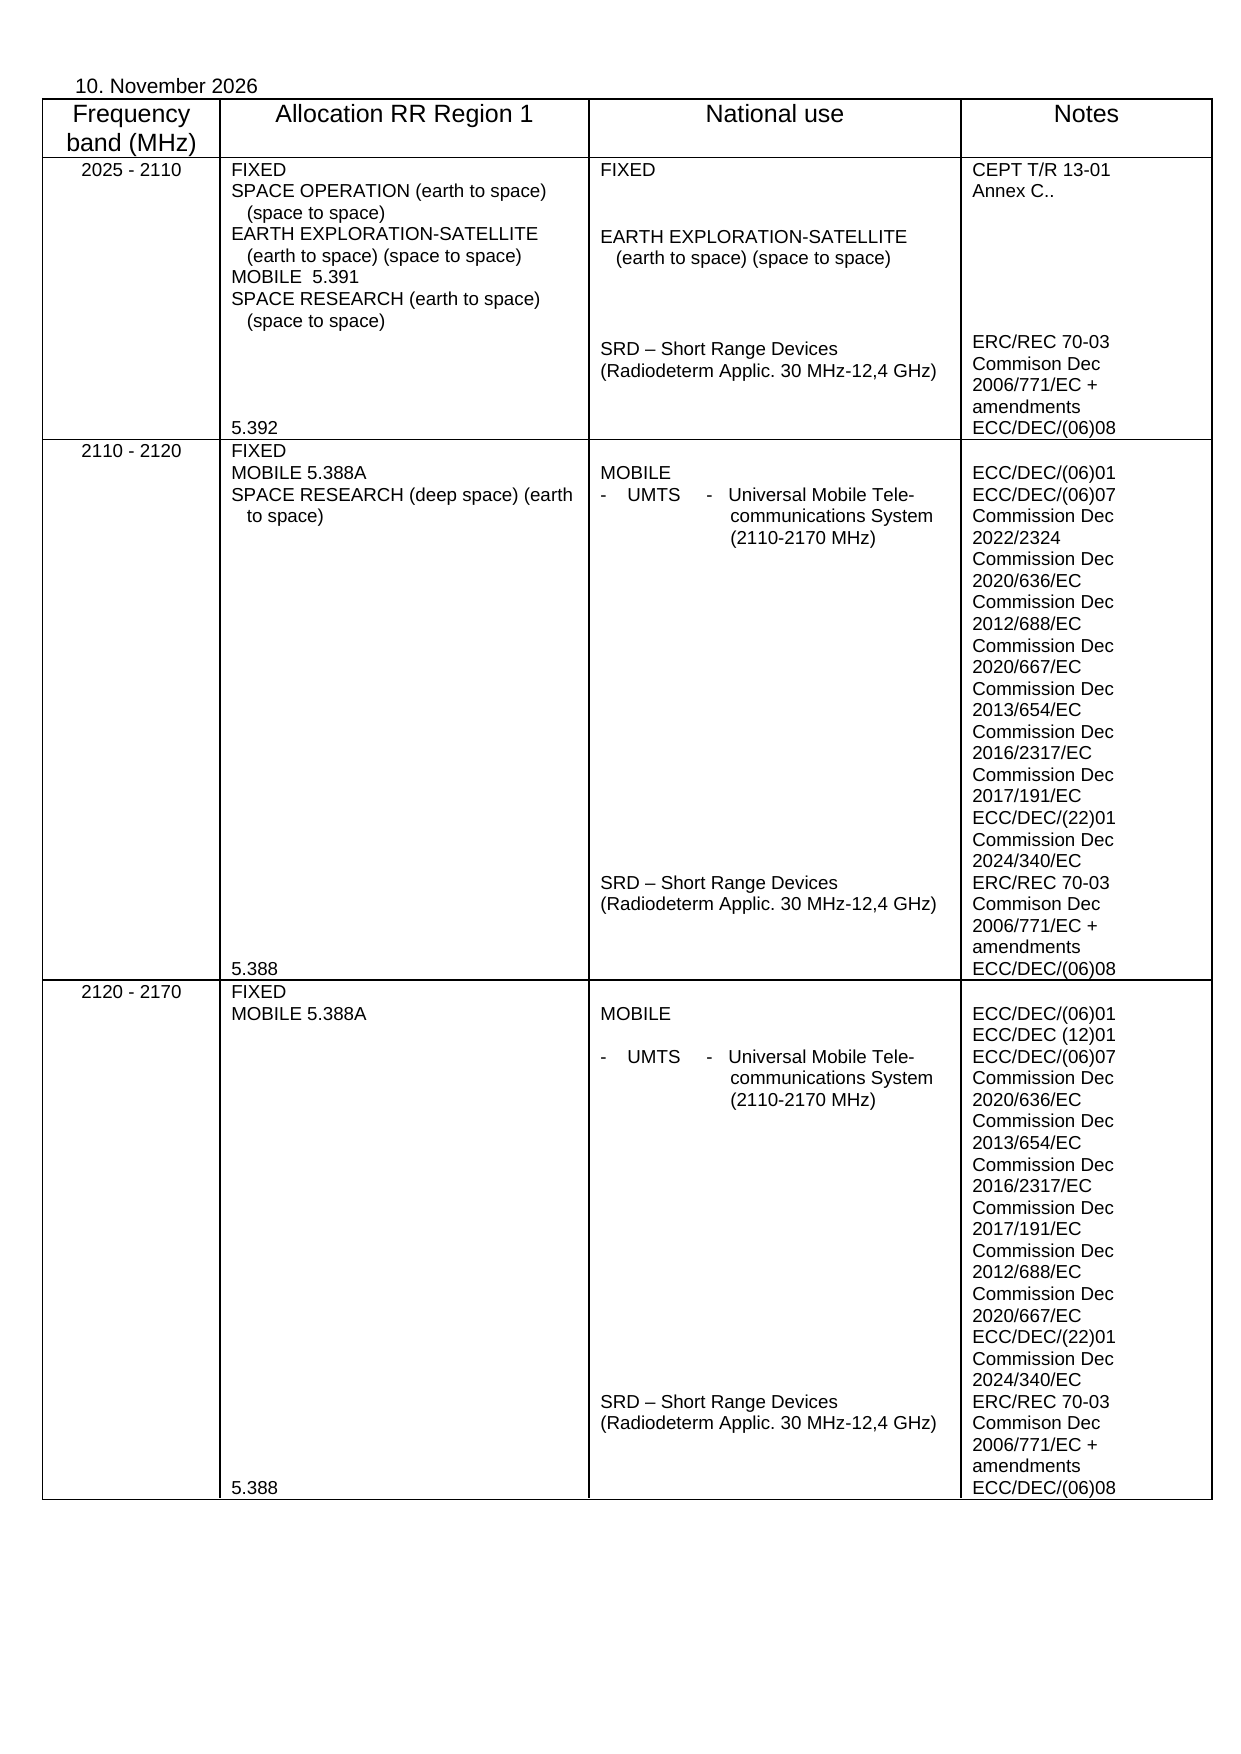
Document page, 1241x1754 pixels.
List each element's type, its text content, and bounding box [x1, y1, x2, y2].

table_cell CEPT T/R 13-01 Annex C.. ERC/REC 70-03 Commison Dec 2006/771/EC + amendments ECC/DEC/(06)08 [962, 158, 1211, 439]
table_cell ECC/DEC/(06)01 ECC/DEC (12)01 ECC/DEC/(06)07 Commission Dec 2020/636/EC Commission Dec 2013/654/EC Commission Dec 2016/2317/EC Commission Dec 2017/191/EC Commission Dec 2012/688/EC Commission Dec 2020/667/EC ECC/DEC/(22)01 Commission Dec 2024/340/EC ERC/REC 70-03 Commison Dec 2006/771/EC + amendments ECC/DEC/(06)08 [962, 981, 1211, 1498]
table_cell FIXED EARTH EXPLORATION-SATELLITE (earth to space) (space to space) SRD – Short Range Devices (Radiodeterm Applic. 30 MHz-12,4 GHz) [590, 158, 960, 439]
table_header National use [590, 100, 960, 157]
table_cell 2110 - 2120 [43, 440, 219, 979]
table_cell 2120 - 2170 [43, 981, 219, 1498]
table_cell MOBILE - UMTS - Universal Mobile Tele- communications System (2110-2170 MHz) SRD – Short Range Devices (Radiodeterm Applic. 30 MHz-12,4 GHz) [590, 440, 960, 979]
table_cell MOBILE - UMTS - Universal Mobile Tele- communications System (2110-2170 MHz) SRD – Short Range Devices (Radiodeterm Applic. 30 MHz-12,4 GHz) [590, 981, 960, 1498]
table_header Frequency band (MHz) [43, 100, 219, 157]
table_header Notes [962, 100, 1211, 157]
table_cell ECC/DEC/(06)01 ECC/DEC/(06)07 Commission Dec 2022/2324 Commission Dec 2020/636/EC Commission Dec 2012/688/EC Commission Dec 2020/667/EC Commission Dec 2013/654/EC Commission Dec 2016/2317/EC Commission Dec 2017/191/EC ECC/DEC/(22)01 Commission Dec 2024/340/EC ERC/REC 70-03 Commison Dec 2006/771/EC + amendments ECC/DEC/(06)08 [962, 440, 1211, 979]
table_cell 2025 - 2110 [43, 158, 219, 439]
table_cell FIXED SPACE OPERATION (earth to space) (space to space) EARTH EXPLORATION-SATELLITE (earth to space) (space to space) MOBILE 5.391 SPACE RESEARCH (earth to space) (space to space) 5.392 [221, 158, 588, 439]
table_cell FIXED MOBILE 5.388A 5.388 [221, 981, 588, 1498]
table_cell FIXED MOBILE 5.388A SPACE RESEARCH (deep space) (earth to space) 5.388 [221, 440, 588, 979]
table_header Allocation RR Region 1 [221, 100, 588, 157]
